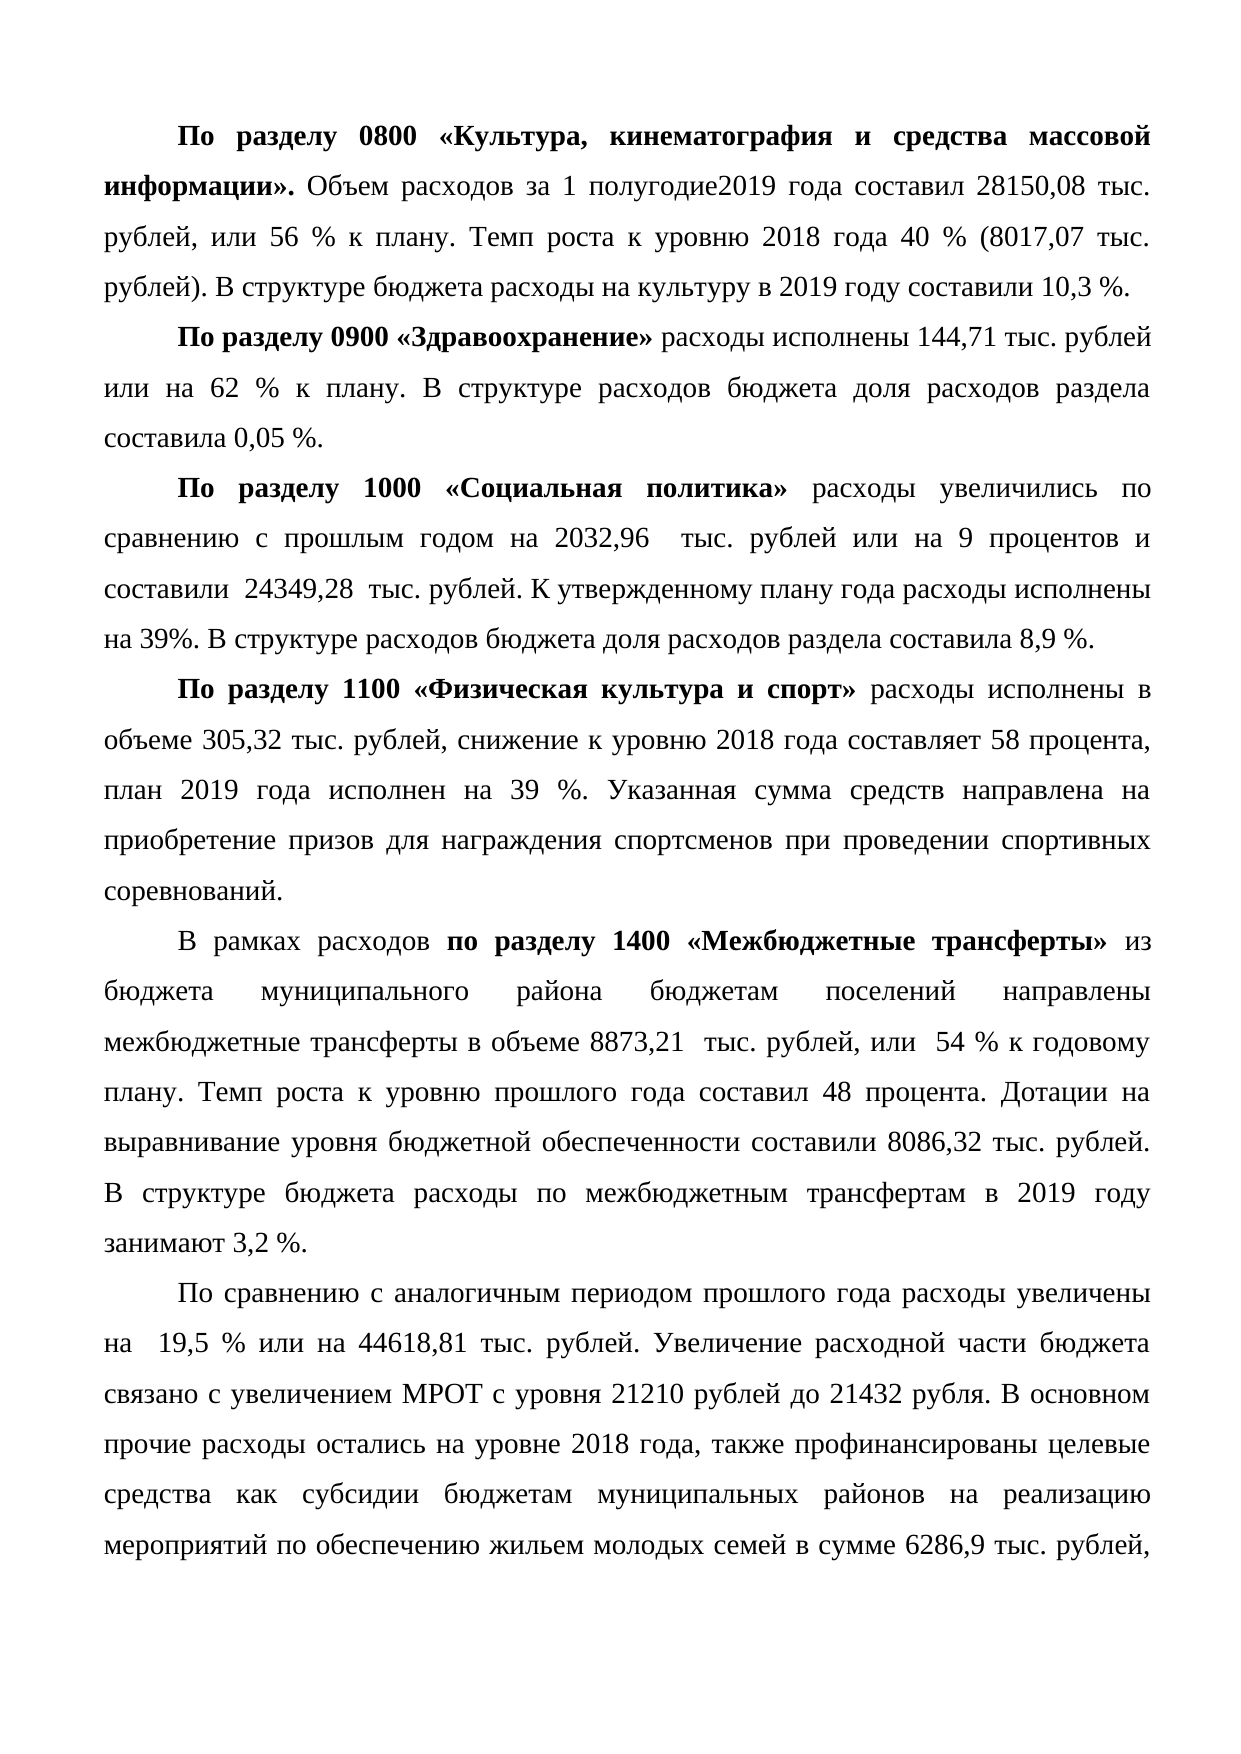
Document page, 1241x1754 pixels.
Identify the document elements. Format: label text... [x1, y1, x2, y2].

text По разделу 0800 «Культура, кинематография и средства массовой информации». Объем расходов за 1 полугодие2019 года составил 28150,08 тыс. рублей, или 56 % к плану. Темп роста к уровню 2018 года 40 % (8017,07 тыс. рублей). В структуре бюджета расходы на культуру в 2019 году составили 10,3 %. [103, 118, 1152, 303]
text По разделу 1000 «Социальная политика» расходы увеличились по сравнению с прошлым годом на 2032,96 тыс. рублей или на 9 процентов и составили 24349,28 тыс. рублей. К утвержденному плану года расходы исполнены на 39%. В структуре расходов бюджета доля расходов раздела составила 8,9 %. [103, 470, 1152, 655]
text В рамках расходов по разделу 1400 «Межбюджетные трансферты» из бюджета муниципального района бюджетам поселений направлены межбюджетные трансферты в объеме 8873,21 тыс. рублей, или 54 % к годовому плану. Темп роста к уровню прошлого года составил 48 процента. Дотации на выравнивание уровня бюджетной обеспеченности составили 8086,32 тыс. рублей. В структуре бюджета расходы по межбюджетным трансфертам в 2019 году занимают 3,2 %. [103, 923, 1152, 1258]
text По разделу 0900 «Здравоохранение» расходы исполнены 144,71 тыс. рублей или на 62 % к плану. В структуре расходов бюджета доля расходов раздела составила 0,05 %. [103, 319, 1152, 453]
text По разделу 1100 «Физическая культура и спорт» расходы исполнены в объеме 305,32 тыс. рублей, снижение к уровню 2018 года составляет 58 процента, план 2019 года исполнен на 39 %. Указанная сумма средств направлена на приобретение призов для награждения спортсменов при проведении спортивных соревнований. [103, 672, 1152, 906]
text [103, 1275, 1152, 1560]
